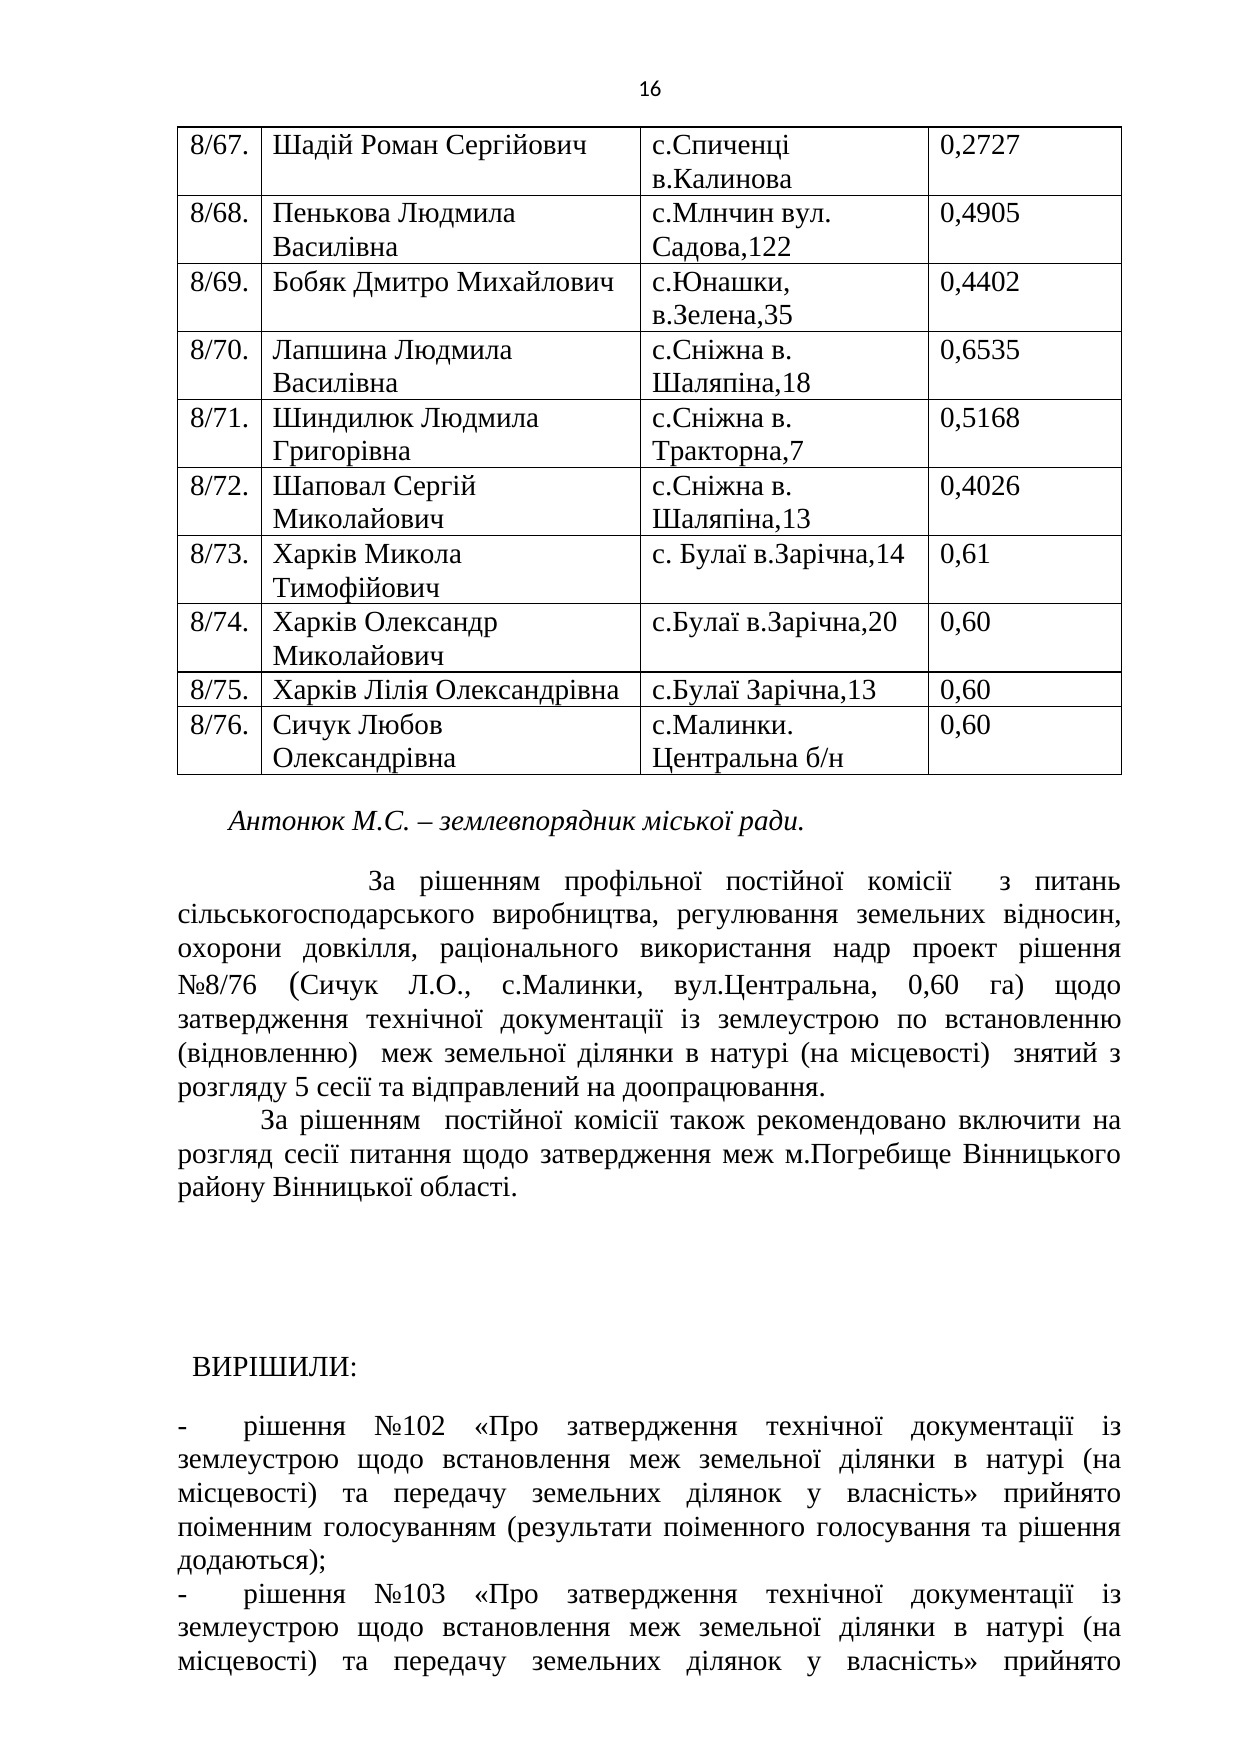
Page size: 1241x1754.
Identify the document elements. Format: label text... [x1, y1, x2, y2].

table_cell с.Малинки. Центральна б/н [641, 707, 928, 774]
table_cell Бобяк Дмитро Михайлович [262, 264, 640, 331]
table_cell 8/73. [178, 536, 261, 603]
table_cell Лапшина Людмила Василівна [262, 332, 640, 399]
table_cell с.Млнчин вул. Садова,122 [641, 196, 928, 263]
table_cell с.Булаї Зарічна,13 [641, 673, 928, 706]
table_cell 8/72. [178, 468, 261, 535]
table_cell 8/70. [178, 332, 261, 399]
table_cell 0,4905 [929, 196, 1121, 263]
table_cell 8/67. [178, 128, 261, 194]
table_cell 0,61 [929, 536, 1121, 603]
table_cell Сичук Любов Олександрівна [262, 707, 640, 774]
table_cell 8/76. [178, 707, 261, 774]
table_cell Харків Лілія Олександрівна [262, 673, 640, 706]
table_cell Шадій Роман Сергійович [262, 128, 640, 194]
table_cell с. Булаї в.Зарічна,14 [641, 536, 928, 603]
table_cell 8/74. [178, 604, 261, 671]
table_cell Шиндилюк Людмила Григорівна [262, 400, 640, 467]
table_cell Пенькова Людмила Василівна [262, 196, 640, 263]
table_cell Шаповал Сергій Миколайович [262, 468, 640, 535]
table_cell с.Сніжна в. Шаляпіна,18 [641, 332, 928, 399]
table_cell с.Сніжна в. Тракторна,7 [641, 400, 928, 467]
table_cell 0,6535 [929, 332, 1121, 399]
table_cell 0,5168 [929, 400, 1121, 467]
table_cell с.Спиченці в.Калинова [641, 128, 928, 194]
table_cell 0,2727 [929, 128, 1121, 194]
table_cell Харків Микола Тимофійович [262, 536, 640, 603]
table_cell 0,4402 [929, 264, 1121, 331]
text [177, 1576, 1122, 1676]
table_cell с.Булаї в.Зарічна,20 [641, 604, 928, 671]
table_cell 8/75. [178, 673, 261, 706]
text - рішення №102 «Про затвердження технічної документації із землеустрою щодо встановлення меж земельної ділянки в натурі (на місцевості) та передачу земельних ділянок у власність» прийнято поіменним голосуванням (результати поіменного голосування та рішення додаються); [177, 1408, 1122, 1576]
table_cell 8/69. [178, 264, 261, 331]
table_cell с.Сніжна в. Шаляпіна,13 [641, 468, 928, 535]
text Антонюк М.С. – землевпорядник міської ради. [177, 803, 1122, 837]
text За рішенням постійної комісії також рекомендовано включити на розгляд сесії питання щодо затвердження меж м.Погребище Вінницького району Вінницької області. [177, 1102, 1122, 1203]
table_cell 0,60 [929, 673, 1121, 706]
table_cell 0,4026 [929, 468, 1121, 535]
text За рішенням профільної постійної комісії з питань сільськогосподарського виробництва, регулювання земельних відносин, охорони довкілля, раціонального використання надр проект рішення №8/76 (Сичук Л.О., с.Малинки, вул.Центральна, 0,60 га) щодо затвердження технічної документації із землеустрою по встановленню (відновленню) меж земельної ділянки в натурі (на місцевості) знятий з розгляду 5 сесії та відправлений на доопрацювання. [177, 863, 1122, 1102]
text ВИРІШИЛИ: [177, 1349, 1122, 1382]
table_cell с.Юнашки, в.Зелена,35 [641, 264, 928, 331]
table_cell 8/68. [178, 196, 261, 263]
table_cell 0,60 [929, 604, 1121, 671]
table_cell 0,60 [929, 707, 1121, 774]
table_cell 8/71. [178, 400, 261, 467]
table_cell Харків Олександр Миколайович [262, 604, 640, 671]
